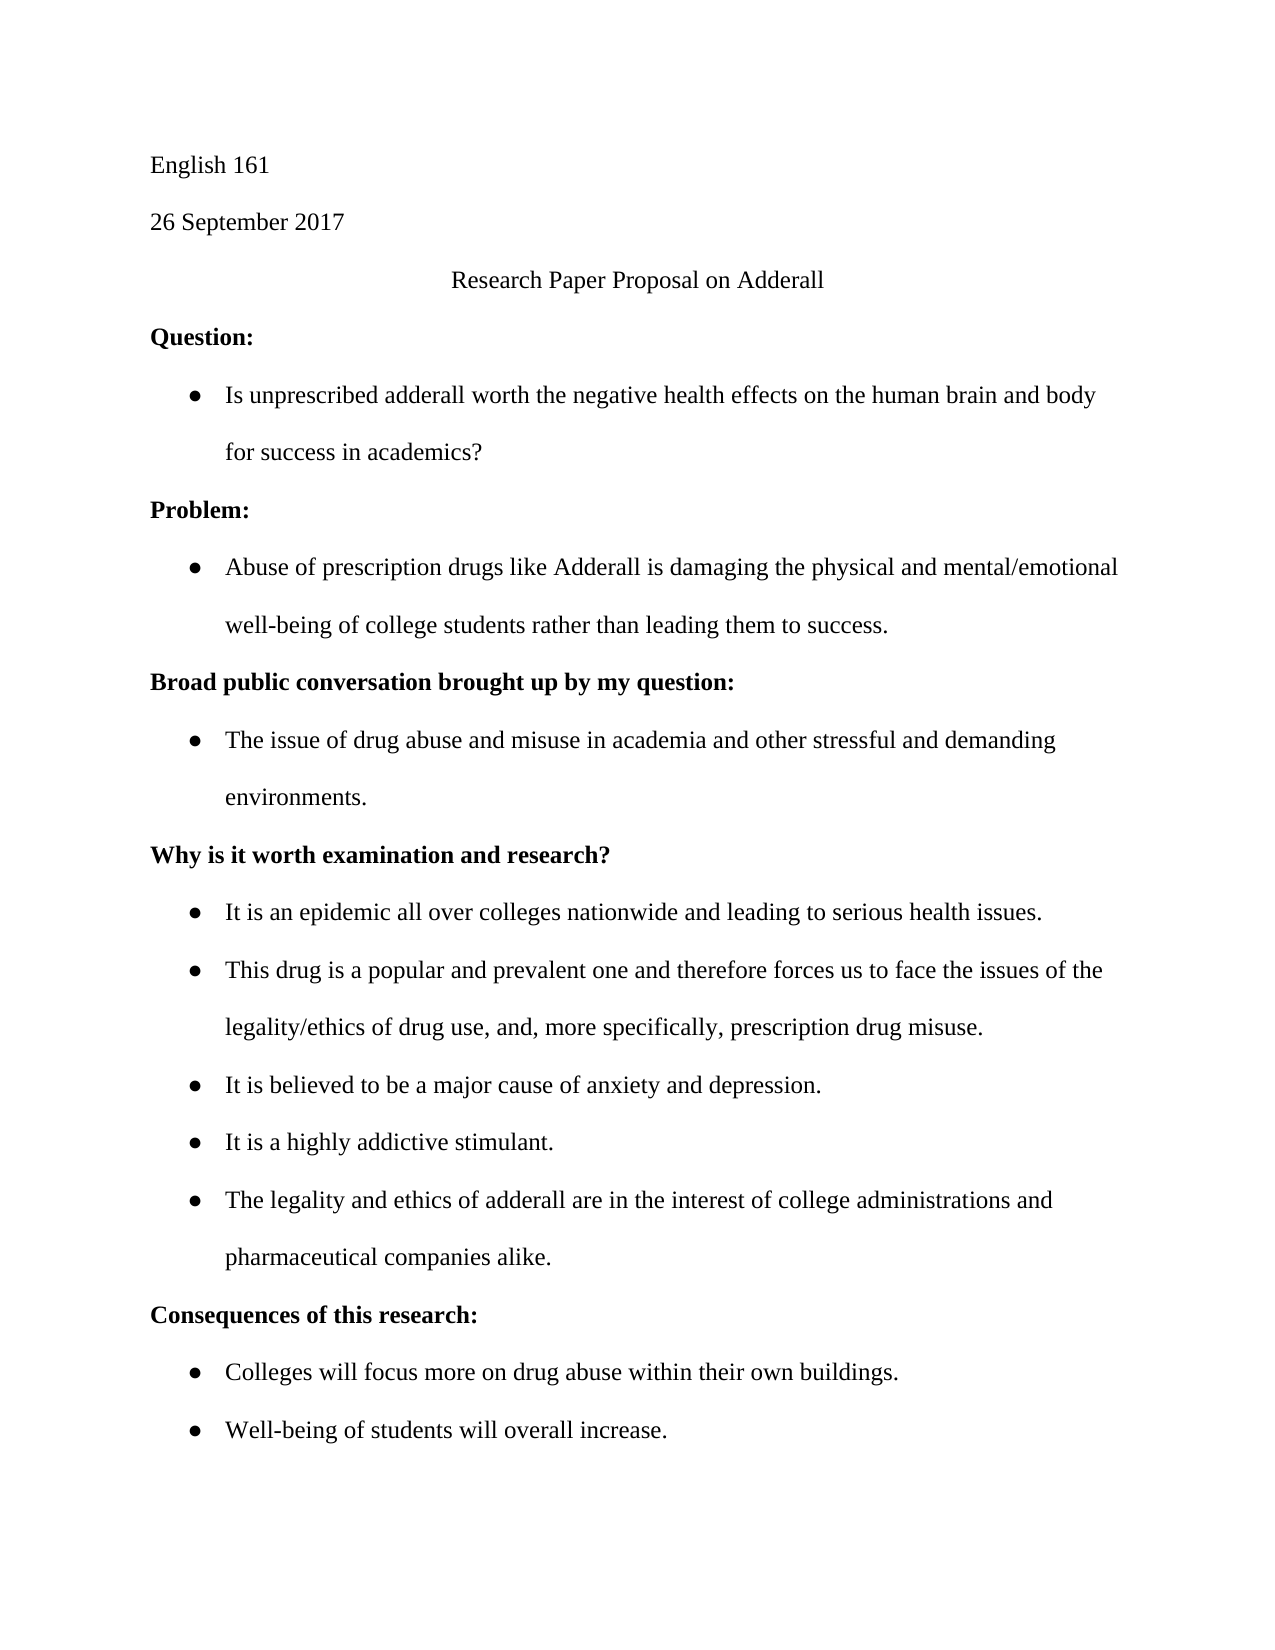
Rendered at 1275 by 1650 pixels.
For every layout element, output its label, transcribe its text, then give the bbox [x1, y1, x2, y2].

list Colleges will focus more on drug abuse within their own buildings. [187, 1357, 1125, 1386]
list Is unprescribed adderall worth the negative health effects on the human brain and body for success in academics? [187, 380, 1125, 466]
text English 161 [150, 150, 1125, 179]
text Problem: [150, 495, 1125, 524]
text Broad public conversation brought up by my question: [150, 667, 1125, 696]
text 26 September 2017 [150, 207, 1125, 236]
text Consequences of this research: [150, 1300, 1125, 1329]
list It is believed to be a major cause of anxiety and depression. [187, 1070, 1125, 1099]
list Well-being of students will overall increase. [187, 1415, 1125, 1444]
text Research Paper Proposal on Adderall [150, 265, 1125, 294]
list It is a highly addictive stimulant. [187, 1127, 1125, 1156]
list This drug is a popular and prevalent one and therefore forces us to face the issues of the legality/ethics of drug use, and, more specifically, prescription drug misuse. [187, 955, 1125, 1041]
text Why is it worth examination and research? [150, 840, 1125, 869]
list The issue of drug abuse and misuse in academia and other stressful and demanding environments. [187, 725, 1125, 811]
list It is an epidemic all over colleges nationwide and leading to serious health issues. [187, 897, 1125, 926]
list Abuse of prescription drugs like Adderall is damaging the physical and mental/emotional well-being of college students rather than leading them to success. [187, 552, 1125, 639]
list The legality and ethics of adderall are in the interest of college administrations and pharmaceutical companies alike. [187, 1185, 1125, 1271]
text Question: [150, 322, 1125, 351]
